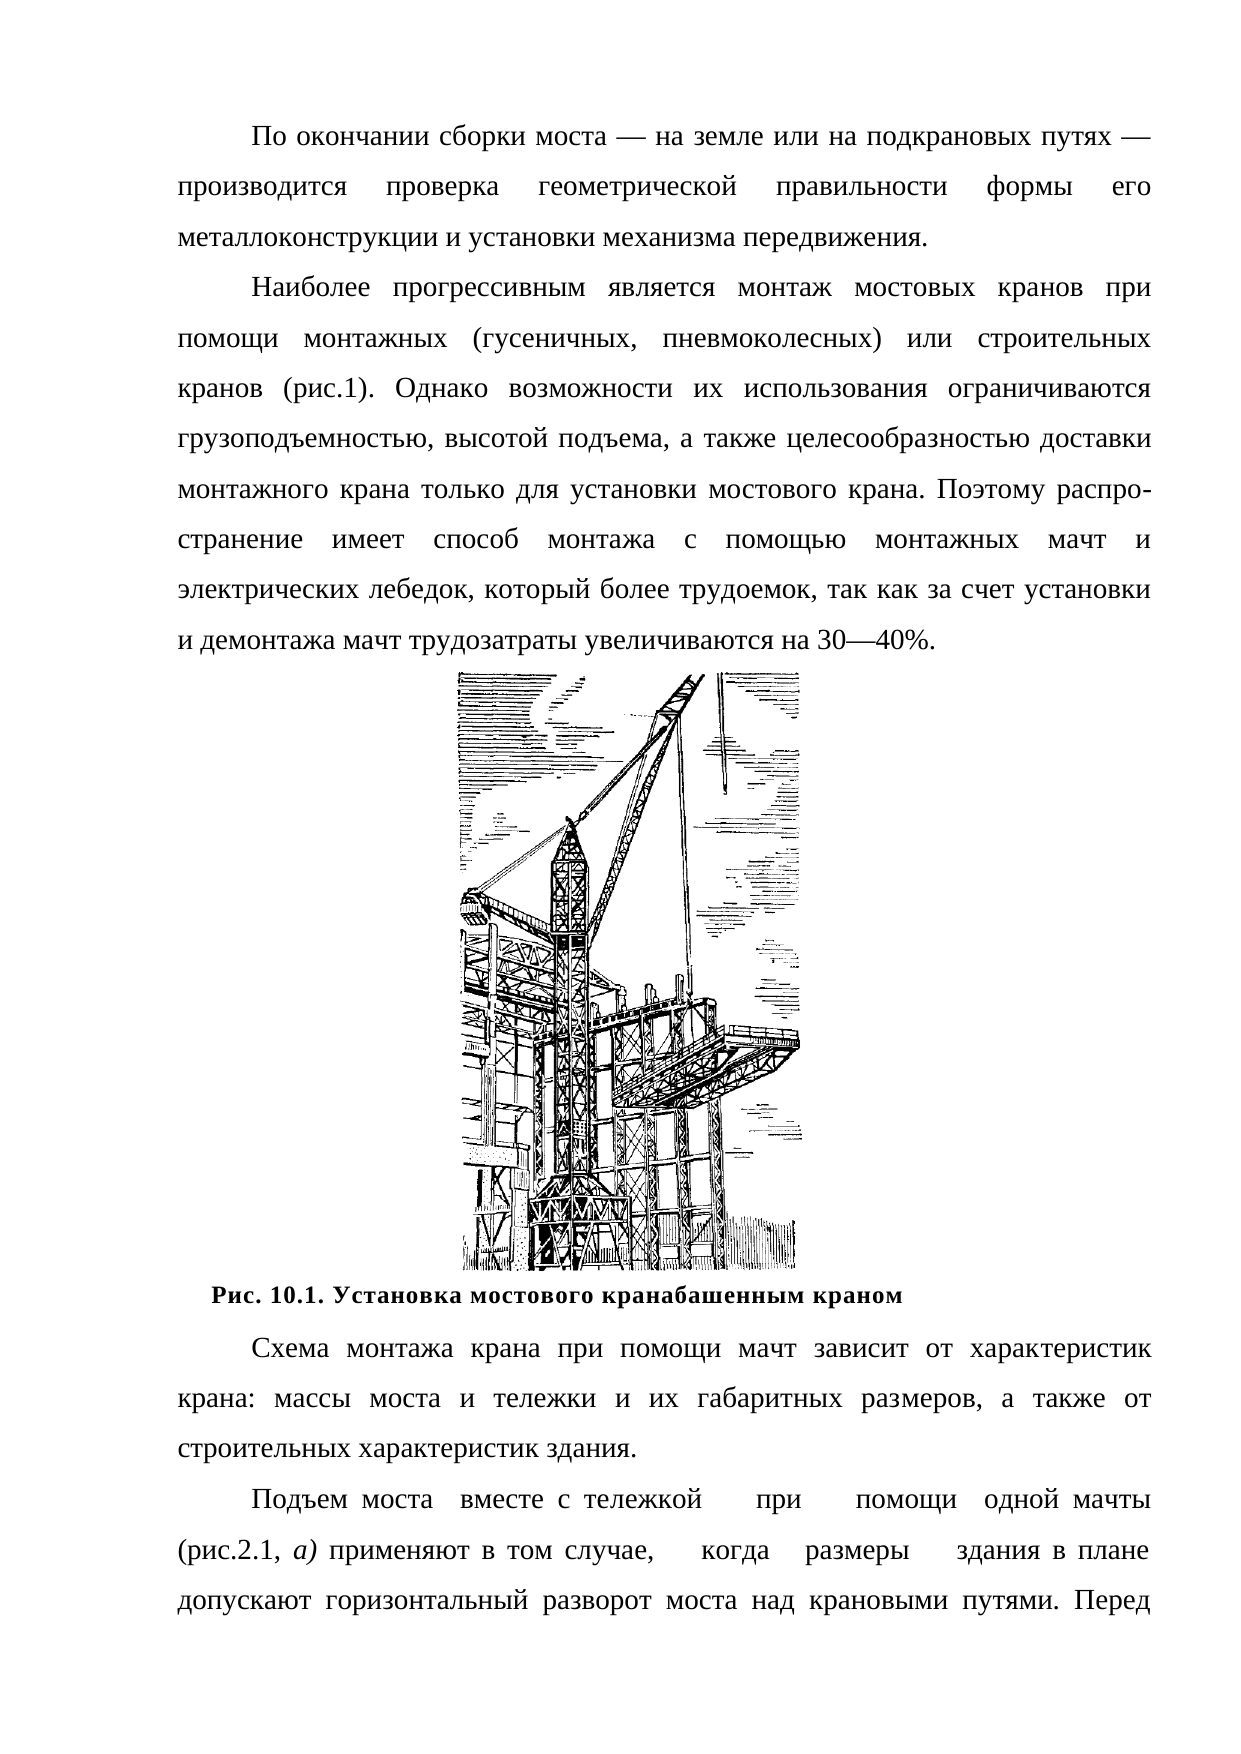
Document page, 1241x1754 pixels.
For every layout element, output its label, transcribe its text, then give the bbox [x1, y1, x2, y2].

text Рис. 10.1. Установка мостового кранабашенным краном [177, 1286, 1152, 1307]
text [177, 1481, 1152, 1616]
picture [457, 672, 802, 1271]
text Наиболее прогрессивным является монтаж мостовых кранов при помощи монтажных (гусеничных, пневмоколесных) или строительных кранов (рис.1). Однако возможности их использования ограничиваются грузоподъемностью, высотой подъема, а также целесообразностью доставки монтажного крана только для установки мостового крана. Поэтому распространение имеет способ монтажа с помощью монтажных мачт и электрических лебедок, который более трудоемок, так как за счет установки и демонтажа мачт трудозатраты увеличиваются на 30—40%. [177, 269, 1152, 655]
text По окончании сборки моста — на земле или на подкрановых путях — производится проверка геометрической правильности формы его металлоконструкции и установки механизма передвижения. [177, 118, 1152, 252]
text Схема монтажа крана при помощи мачт зависит от характеристик крана: массы моста и тележки и их габаритных размеров, а также от строительных характеристик здания. [177, 1330, 1152, 1464]
